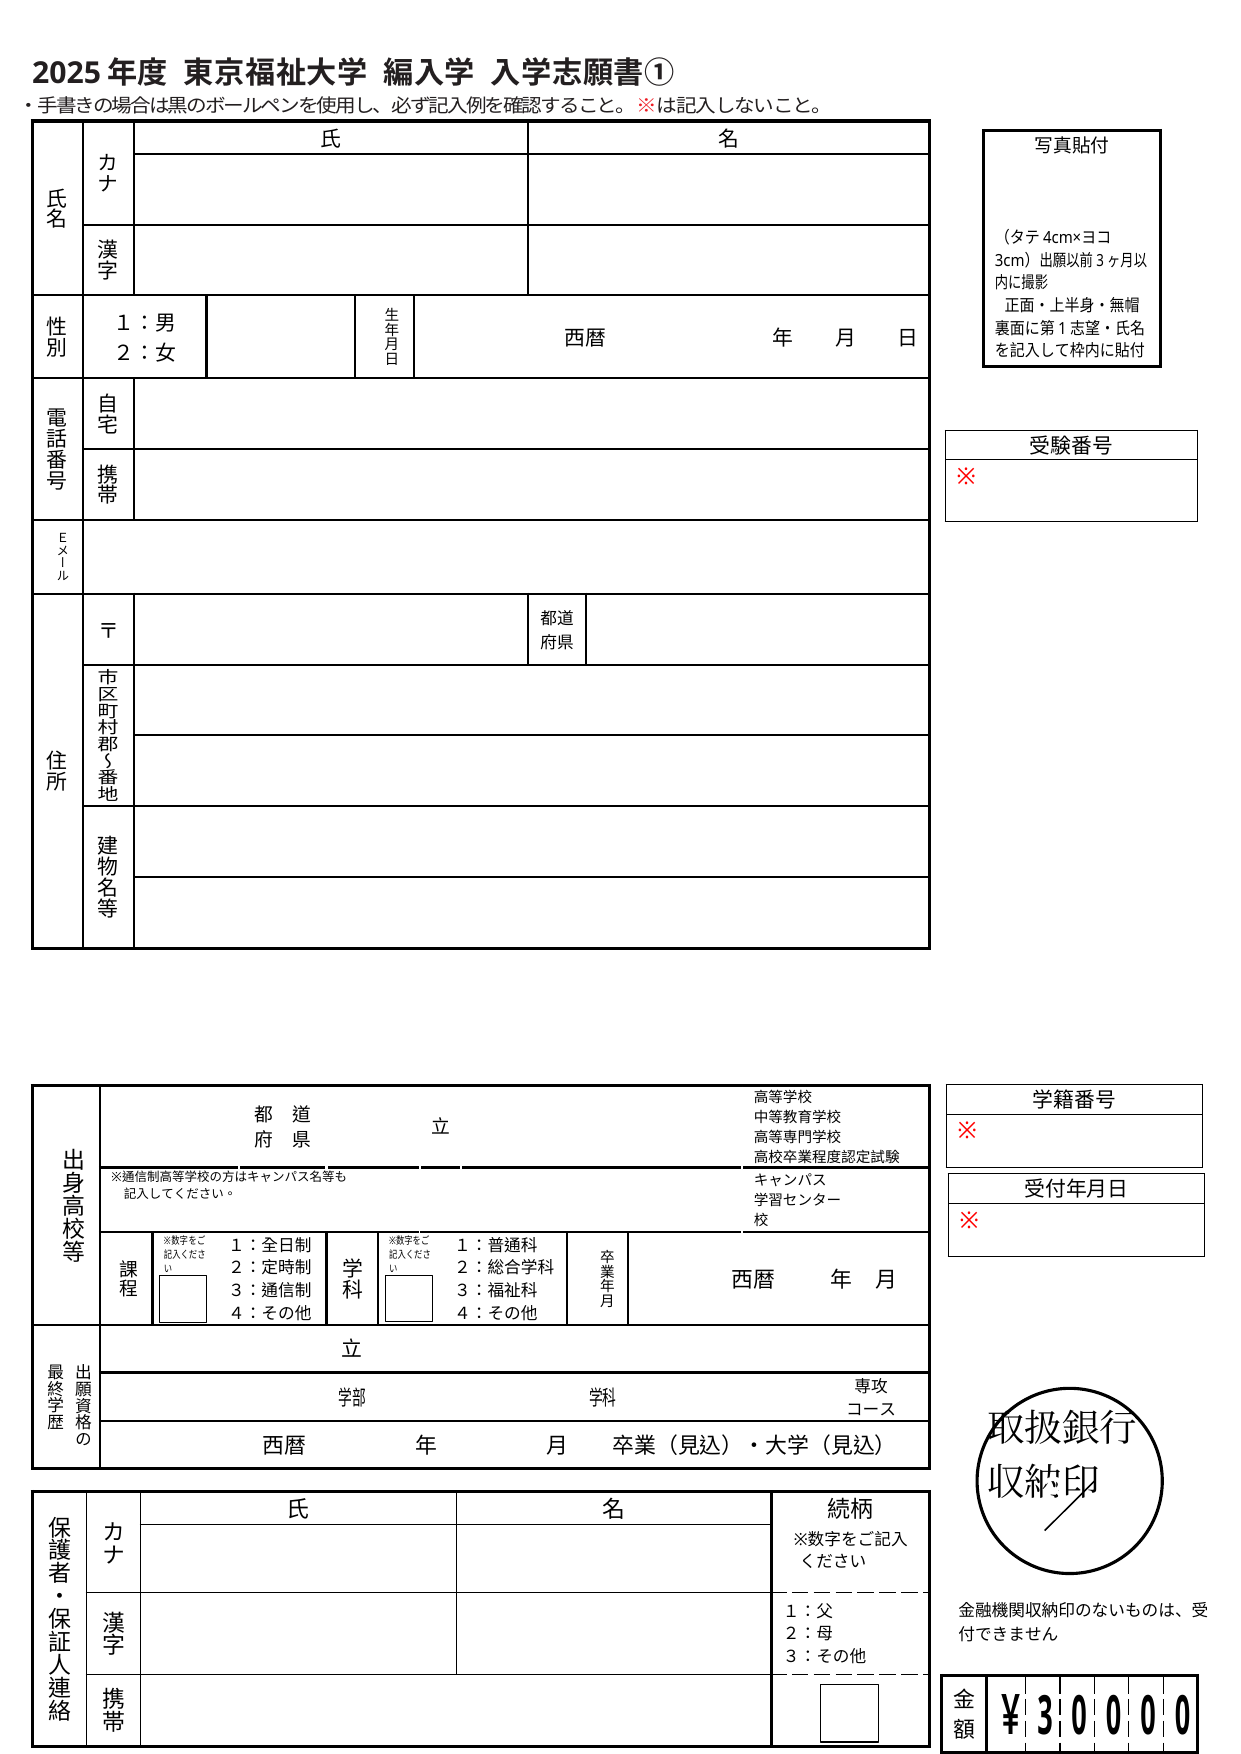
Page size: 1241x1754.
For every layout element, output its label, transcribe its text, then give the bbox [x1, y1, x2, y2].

subtitle 2025年度 東京福祉大学 編入学 入学志願書① [32, 44, 1219, 94]
text ・手書きの場合は黒のボールペンを使用し、必ず記入例を確認すること。※は記入しないこと。 [19, 94, 1219, 118]
